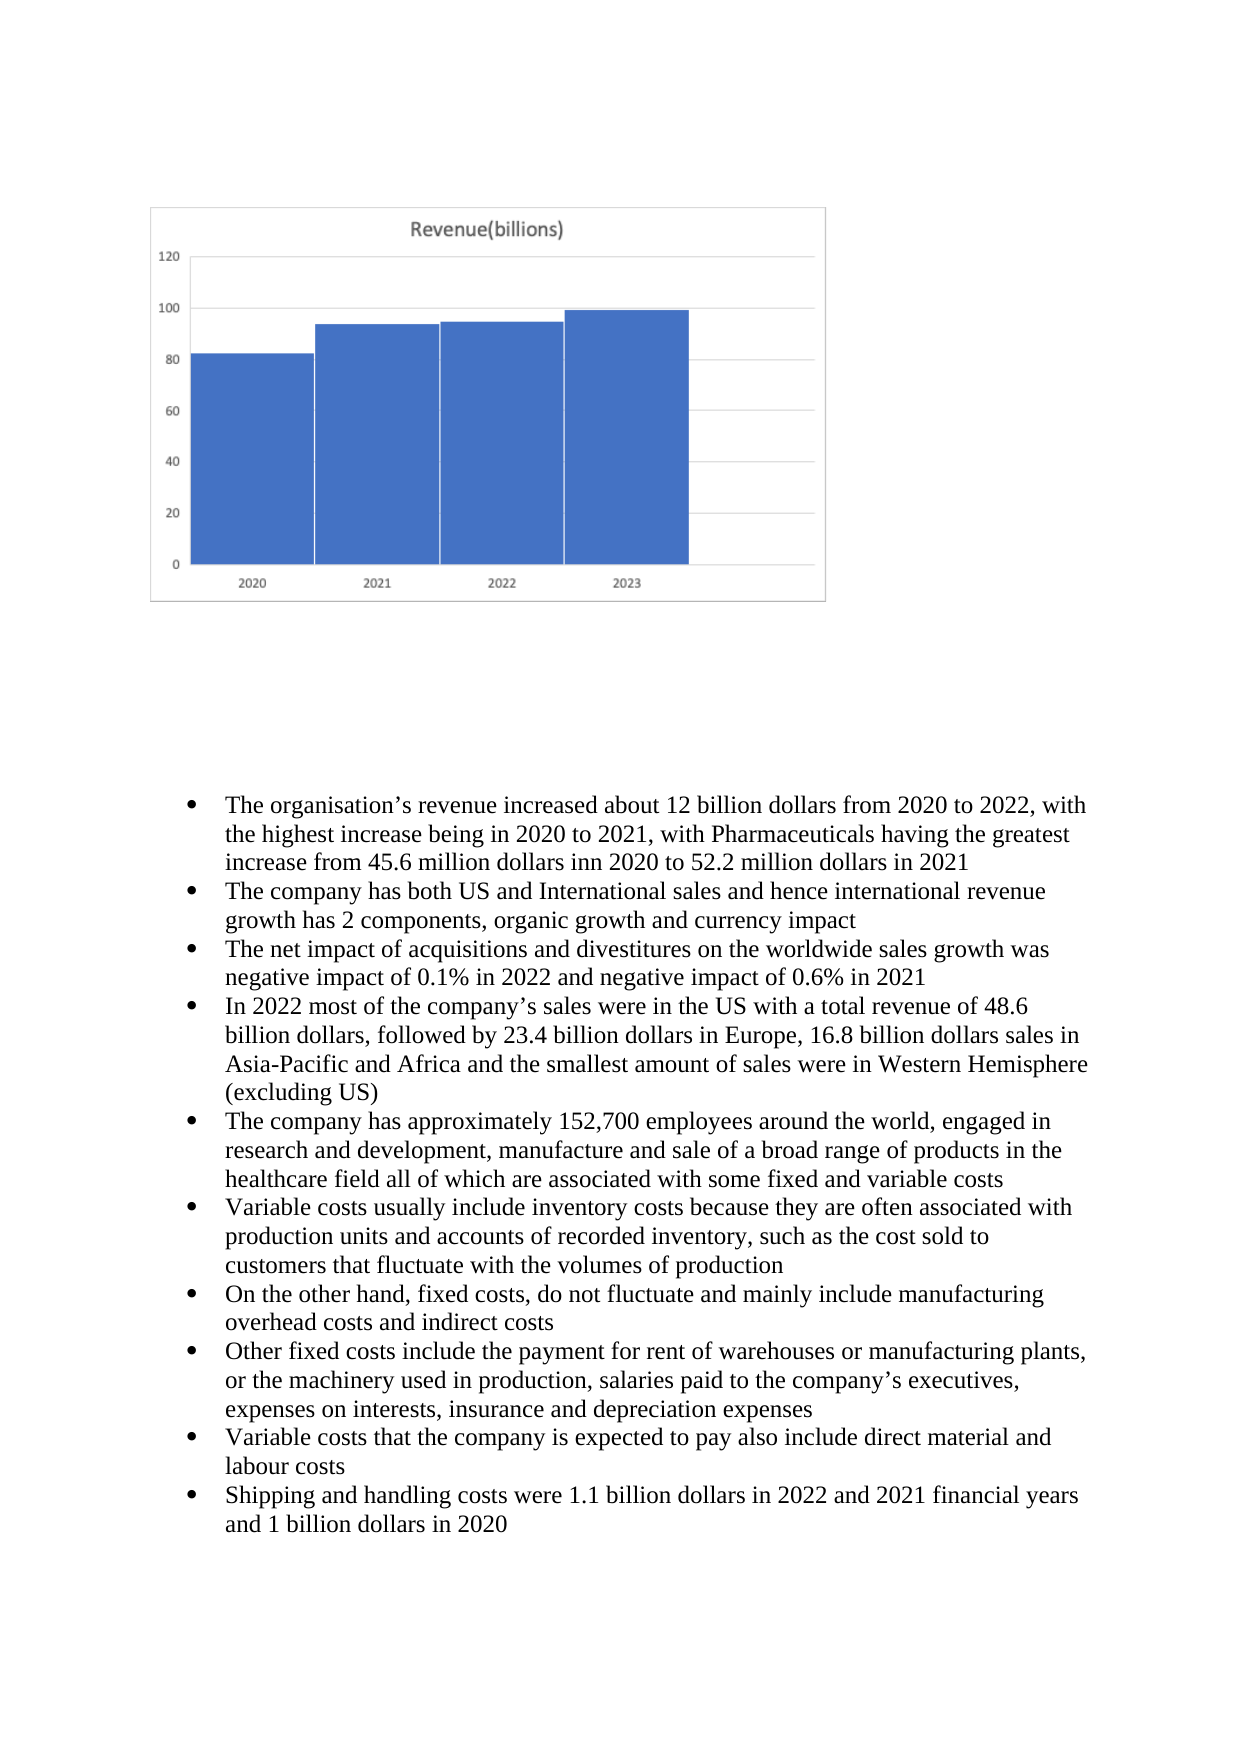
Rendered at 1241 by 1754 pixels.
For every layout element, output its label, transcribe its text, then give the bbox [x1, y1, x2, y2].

list The company has approximately 152,700 employees around the world, engaged in research and development, manufacture and sale of a broad range of products in the healthcare field all of which are associated with some fixed and variable costs [187, 1106, 1090, 1192]
list Shipping and handling costs were 1.1 billion dollars in 2022 and 2021 financial years and 1 billion dollars in 2020 [187, 1480, 1090, 1537]
picture [150, 207, 1050, 733]
list In 2022 most of the company’s sales were in the US with a total revenue of 48.6 billion dollars, followed by 23.4 billion dollars in Europe, 16.8 billion dollars sales in Asia-Pacific and Africa and the smallest amount of sales were in Western Hemisphere (excluding US) [187, 991, 1090, 1106]
list The company has both US and International sales and hence international revenue growth has 2 components, organic growth and currency impact [187, 876, 1090, 934]
list The net impact of acquisitions and divestitures on the worldwide sales growth was negative impact of 0.1% in 2022 and negative impact of 0.6% in 2021 [187, 934, 1090, 991]
list Variable costs usually include inventory costs because they are often associated with production units and accounts of recorded inventory, such as the cost sold to customers that fluctuate with the volumes of production [187, 1192, 1090, 1279]
list The organisation’s revenue increased about 12 billion dollars from 2020 to 2022, with the highest increase being in 2020 to 2021, with Pharmaceuticals having the greatest increase from 45.6 million dollars inn 2020 to 52.2 million dollars in 2021 [187, 790, 1090, 876]
list Variable costs that the company is expected to pay also include direct material and labour costs [187, 1422, 1090, 1480]
list On the other hand, fixed costs, do not fluctuate and mainly include manufacturing overhead costs and indirect costs [187, 1279, 1090, 1336]
list Other fixed costs include the payment for rent of warehouses or manufacturing plants, or the machinery used in production, salaries paid to the company’s executives, expenses on interests, insurance and depreciation expenses [187, 1336, 1090, 1422]
